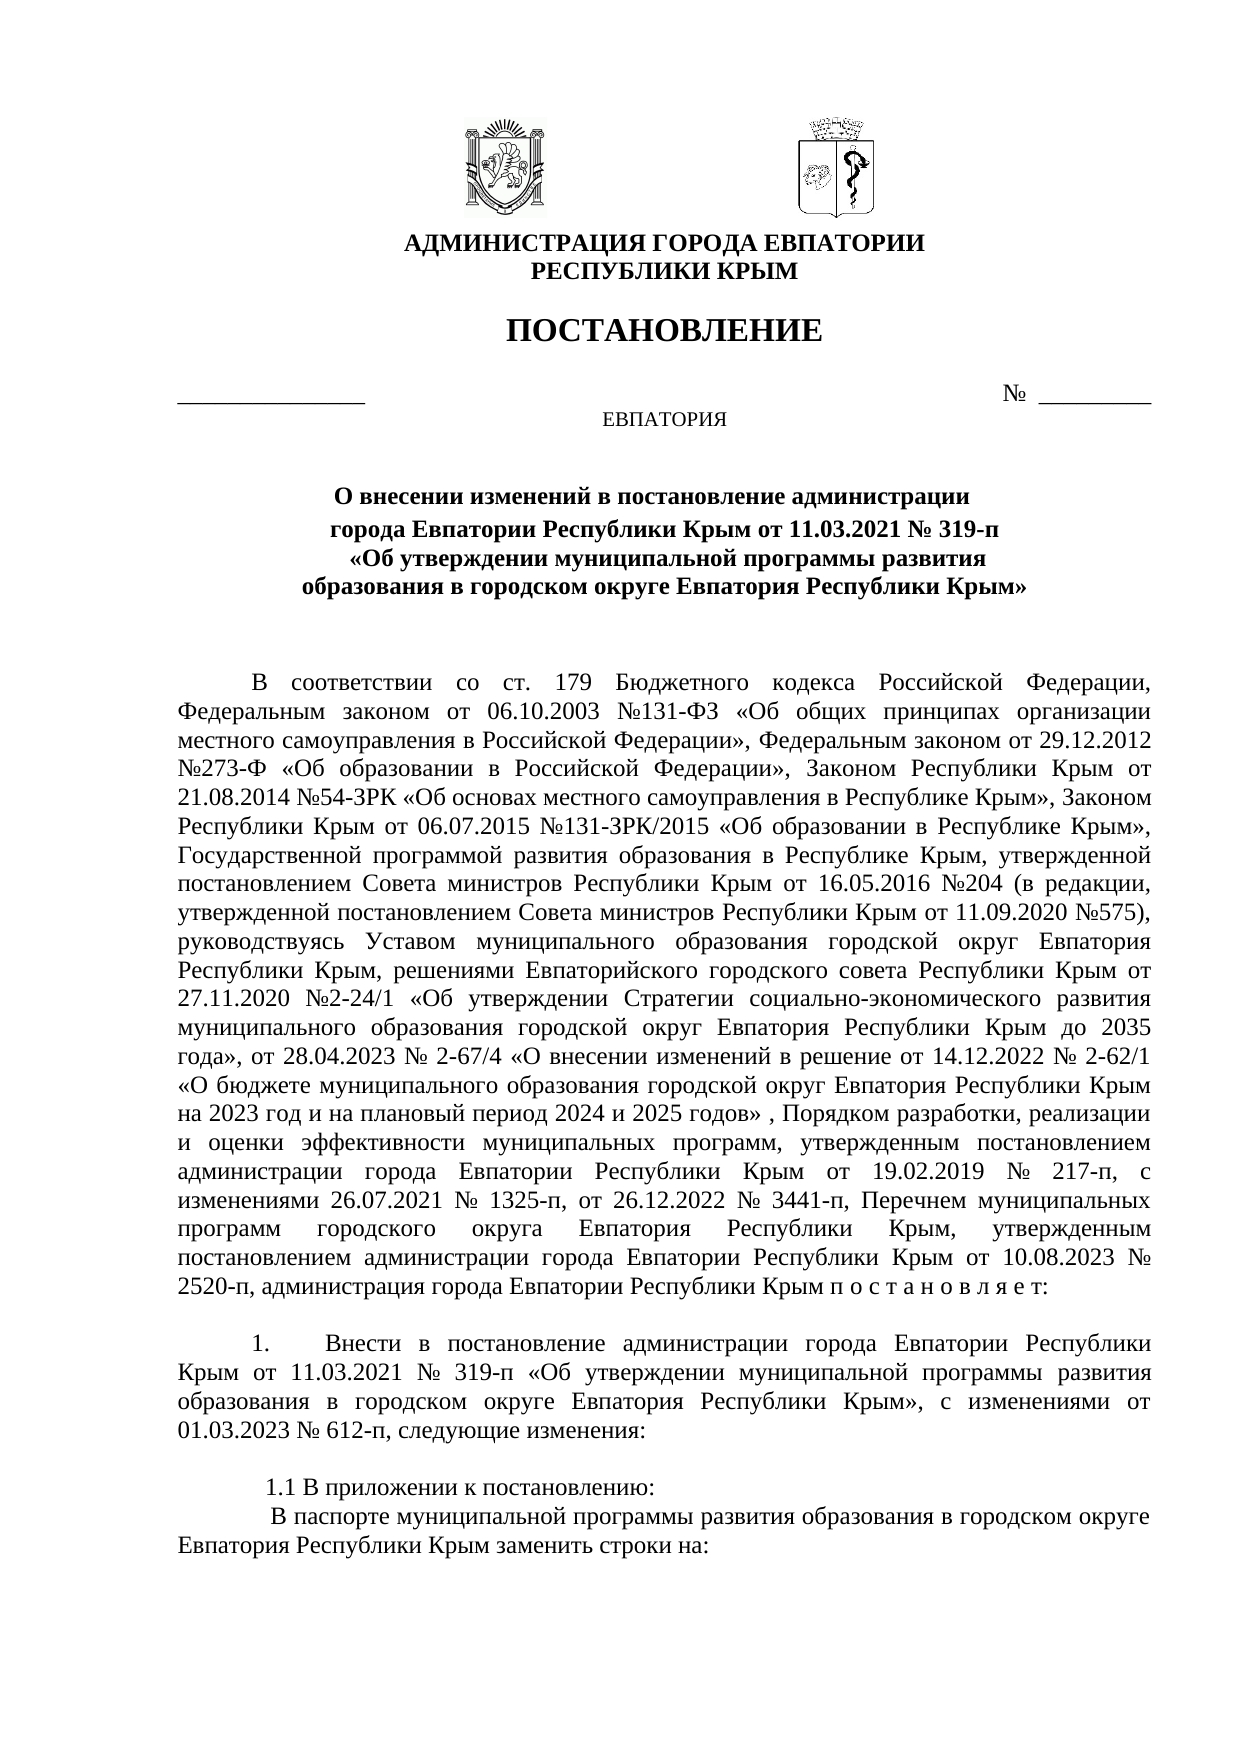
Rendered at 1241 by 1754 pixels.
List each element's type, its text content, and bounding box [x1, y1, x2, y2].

text города Евпатории Республики Крым от 11.03.2021 № 319-п [177, 514, 1152, 543]
list Внести в постановление администрации города Евпатории Республики Крым от 11.03.2021 № 319-п «Об утверждении муниципальной программы развития образования в городском округе Евпатория Республики Крым», с изменениями от 01.03.2023 № 612-п, следующие изменения: [177, 1328, 1152, 1443]
subtitle О внесении изменений в постановление администрации [177, 481, 1152, 509]
picture [464, 117, 547, 218]
picture [798, 117, 874, 218]
text «Об утверждении муниципальной программы развития [177, 543, 1152, 571]
text РЕСПУБЛИКИ КРЫМ [177, 256, 1152, 285]
text ПОСТАНОВЛЕНИЕ [177, 310, 1152, 348]
text образования в городском округе Евпатория Республики Крым» [177, 571, 1152, 600]
text В соответствии со ст. 179 Бюджетного кодекса Российской Федерации, Федеральным законом от 06.10.2003 №131-ФЗ «Об общих принципах организации местного самоуправления в Российской Федерации», Федеральным законом от 29.12.2012 №273-Ф «Об образовании в Российской Федерации», Законом Республики Крым от 21.08.2014 №54-ЗРК «Об основах местного самоуправления в Республике Крым», Законом Республики Крым от 06.07.2015 №131-ЗРК/2015 «Об образовании в Республике Крым», Государственной программой развития образования в Республике Крым, утвержденной постановлением Совета министров Республики Крым от 16.05.2016 №204 (в редакции, утвержденной постановлением Совета министров Республики Крым от 11.09.2020 №575), руководствуясь Уставом муниципального образования городской округ Евпатория Республики Крым, решениями Евпаторийского городского совета Республики Крым от 27.11.2020 №2-24/1 «Об утверждении Стратегии социально-экономического развития муниципального образования городской округ Евпатория Республики Крым до 2035 года», от 28.04.2023 № 2-67/4 «О внесении изменений в решение от 14.12.2022 № 2-62/1 «О бюджете муниципального образования городской округ Евпатория Республики Крым на 2023 год и на плановый период 2024 и 2025 годов» , Порядком разработки, реализации и оценки эффективности муниципальных программ, утвержденным постановлением администрации города Евпатории Республики Крым от 19.02.2019 № 217-п, с изменениями 26.07.2021 № 1325-п, от 26.12.2022 № 3441-п, Перечнем муниципальных программ городского округа Евпатория Республики Крым, утвержденным постановлением администрации города Евпатории Республики Крым от 10.08.2023 № 2520-п, администрация города Евпатории Республики Крым п о с т а н о в л я е т: [177, 667, 1152, 1300]
list В паспорте муниципальной программы развития образования в городском округе Евпатория Республики Крым заменить строки на: [103, 1501, 1152, 1558]
text 1.1 В приложении к постановлению: [177, 1472, 1152, 1501]
text ЕВПАТОРИЯ [177, 407, 1152, 431]
text _______________ № _________ [177, 378, 1152, 407]
text АДМИНИСТРАЦИЯ ГОРОДА ЕВПАТОРИИ [177, 228, 1152, 256]
